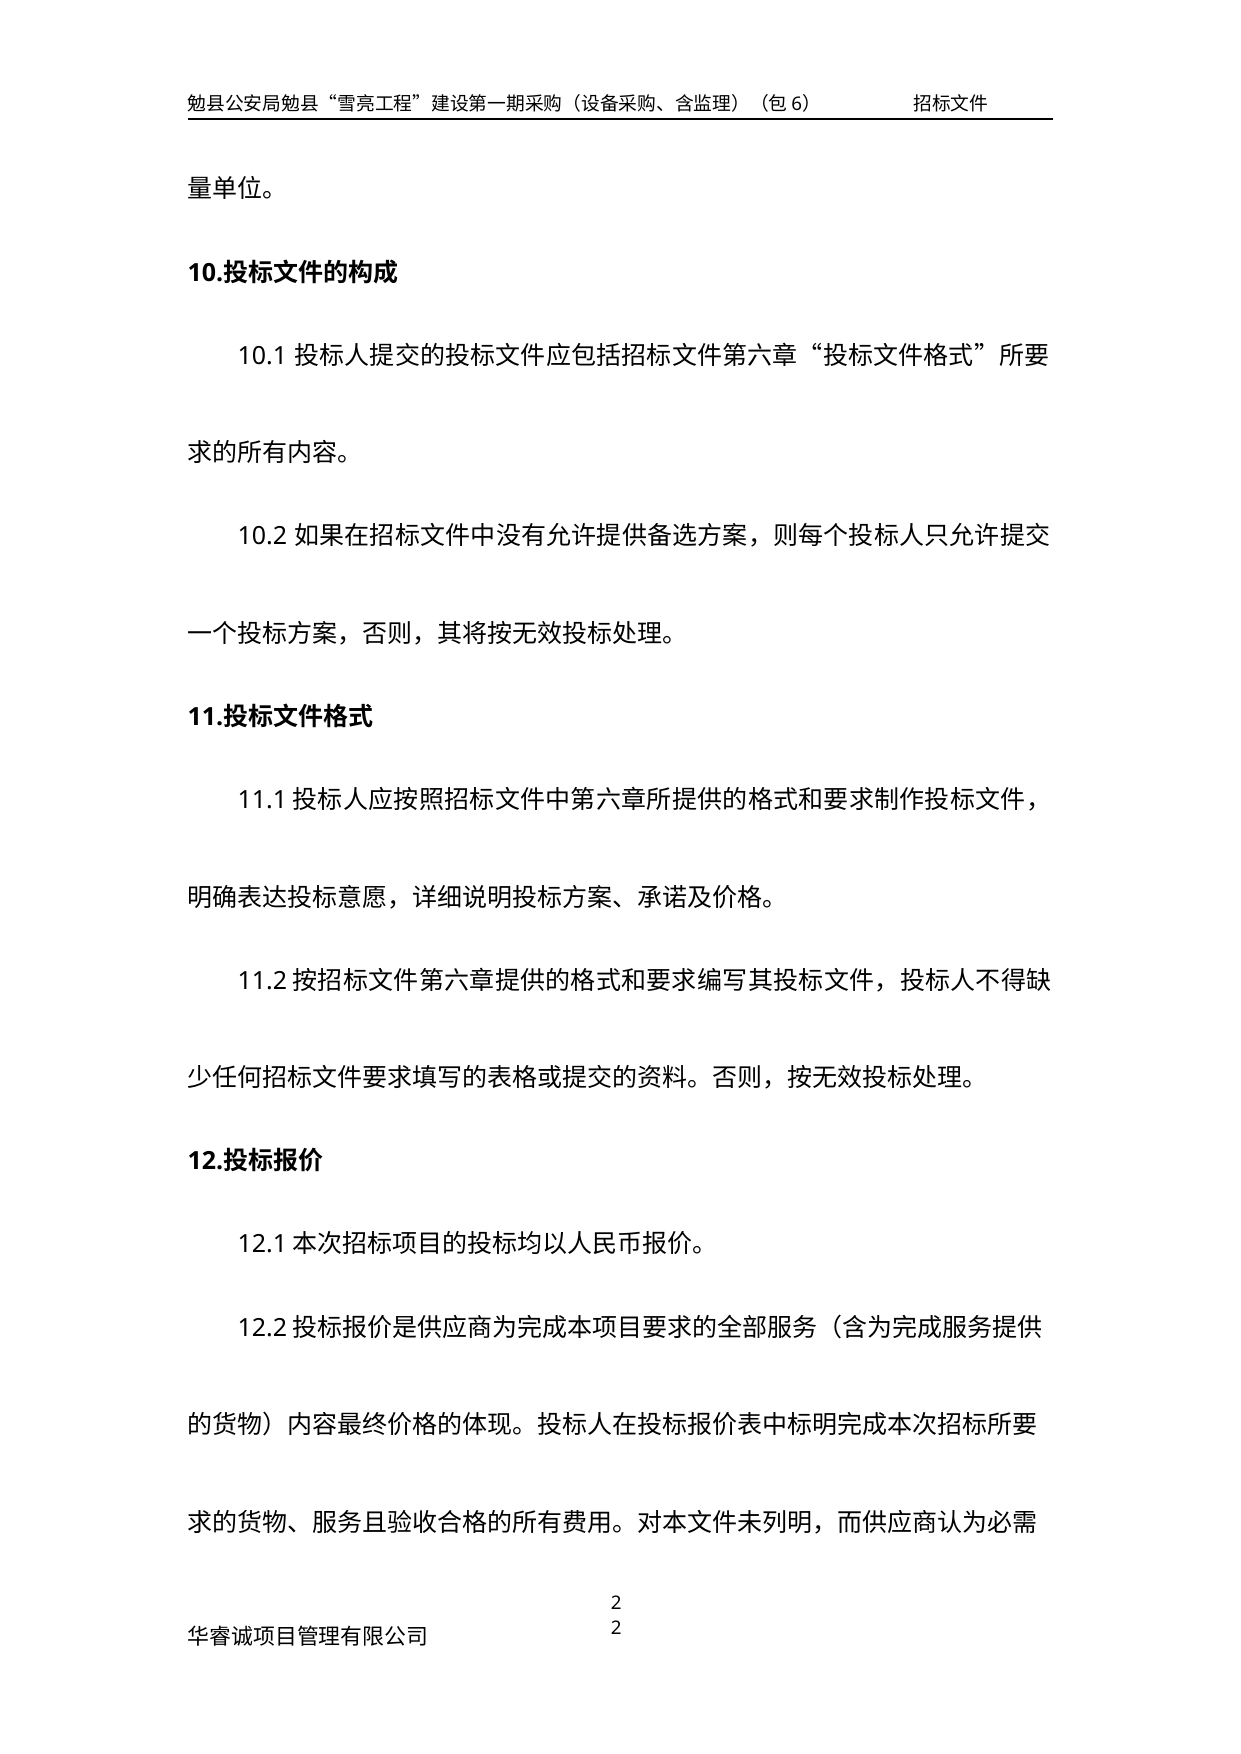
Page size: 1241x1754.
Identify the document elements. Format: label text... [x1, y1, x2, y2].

text 11.2按招标文件第六章提供的格式和要求编写其投标文件，投标人不得缺少任何招标文件要求填写的表格或提交的资料。否则，按无效投标处理。 [187, 946, 1053, 1108]
text 11.1投标人应按照招标文件中第六章所提供的格式和要求制作投标文件，明确表达投标意愿，详细说明投标方案、承诺及价格。 [187, 765, 1053, 928]
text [187, 154, 1053, 219]
text 12.投标报价 [187, 1126, 1053, 1191]
text 12.1本次招标项目的投标均以人民币报价。 [187, 1209, 1053, 1274]
text 10.投标文件的构成 [187, 238, 1053, 303]
text 10.2 如果在招标文件中没有允许提供备选方案，则每个投标人只允许提交一个投标方案，否则，其将按无效投标处理。 [187, 501, 1053, 664]
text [187, 1293, 1053, 1553]
text 10.1 投标人提交的投标文件应包括招标文件第六章“投标文件格式”所要求的所有内容。 [187, 321, 1053, 483]
text 11.投标文件格式 [187, 682, 1053, 747]
